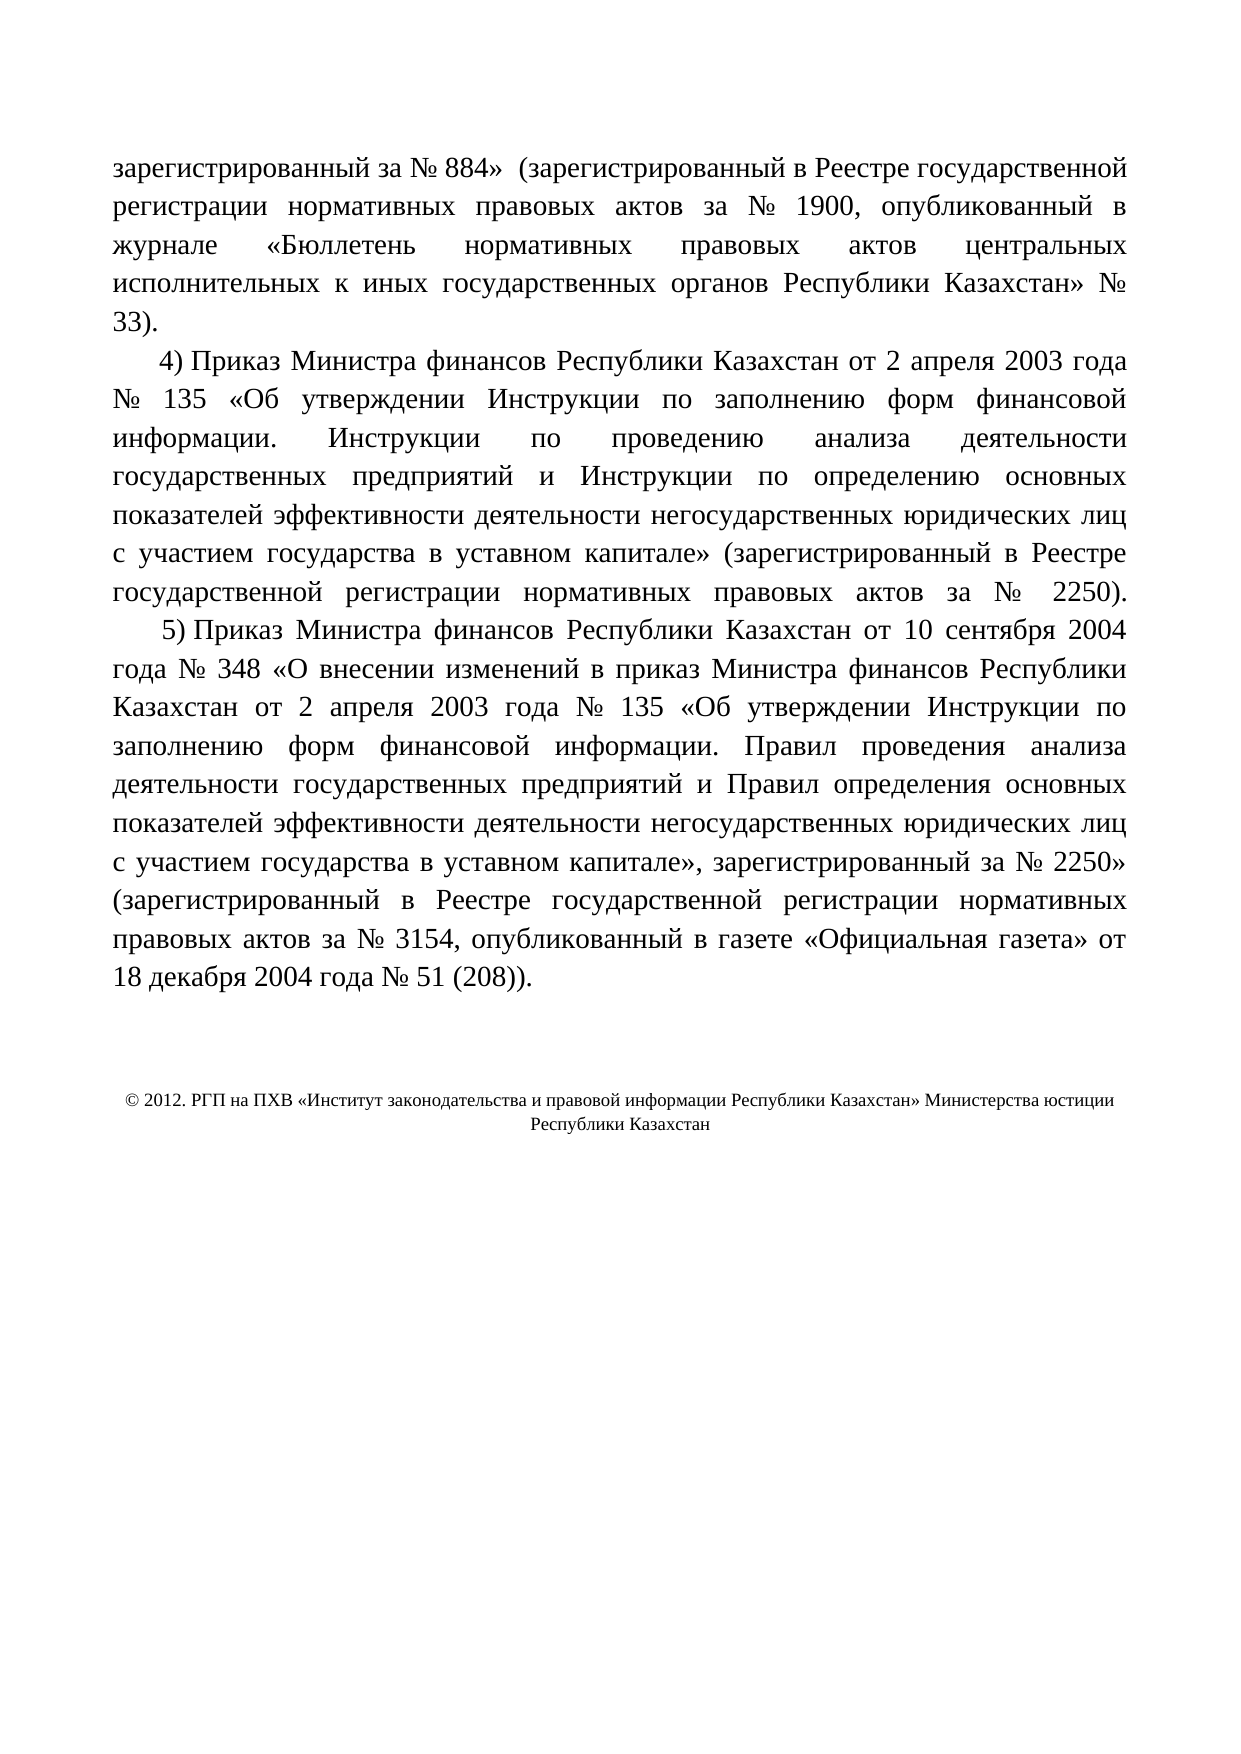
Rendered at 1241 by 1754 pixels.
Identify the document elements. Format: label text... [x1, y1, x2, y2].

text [112, 150, 1128, 993]
text © 2012. РГП на ПХВ «Институт законодательства и правовой информации Республики Казахстан» Министерства юстиции Республики Казахстан [112, 1088, 1128, 1135]
